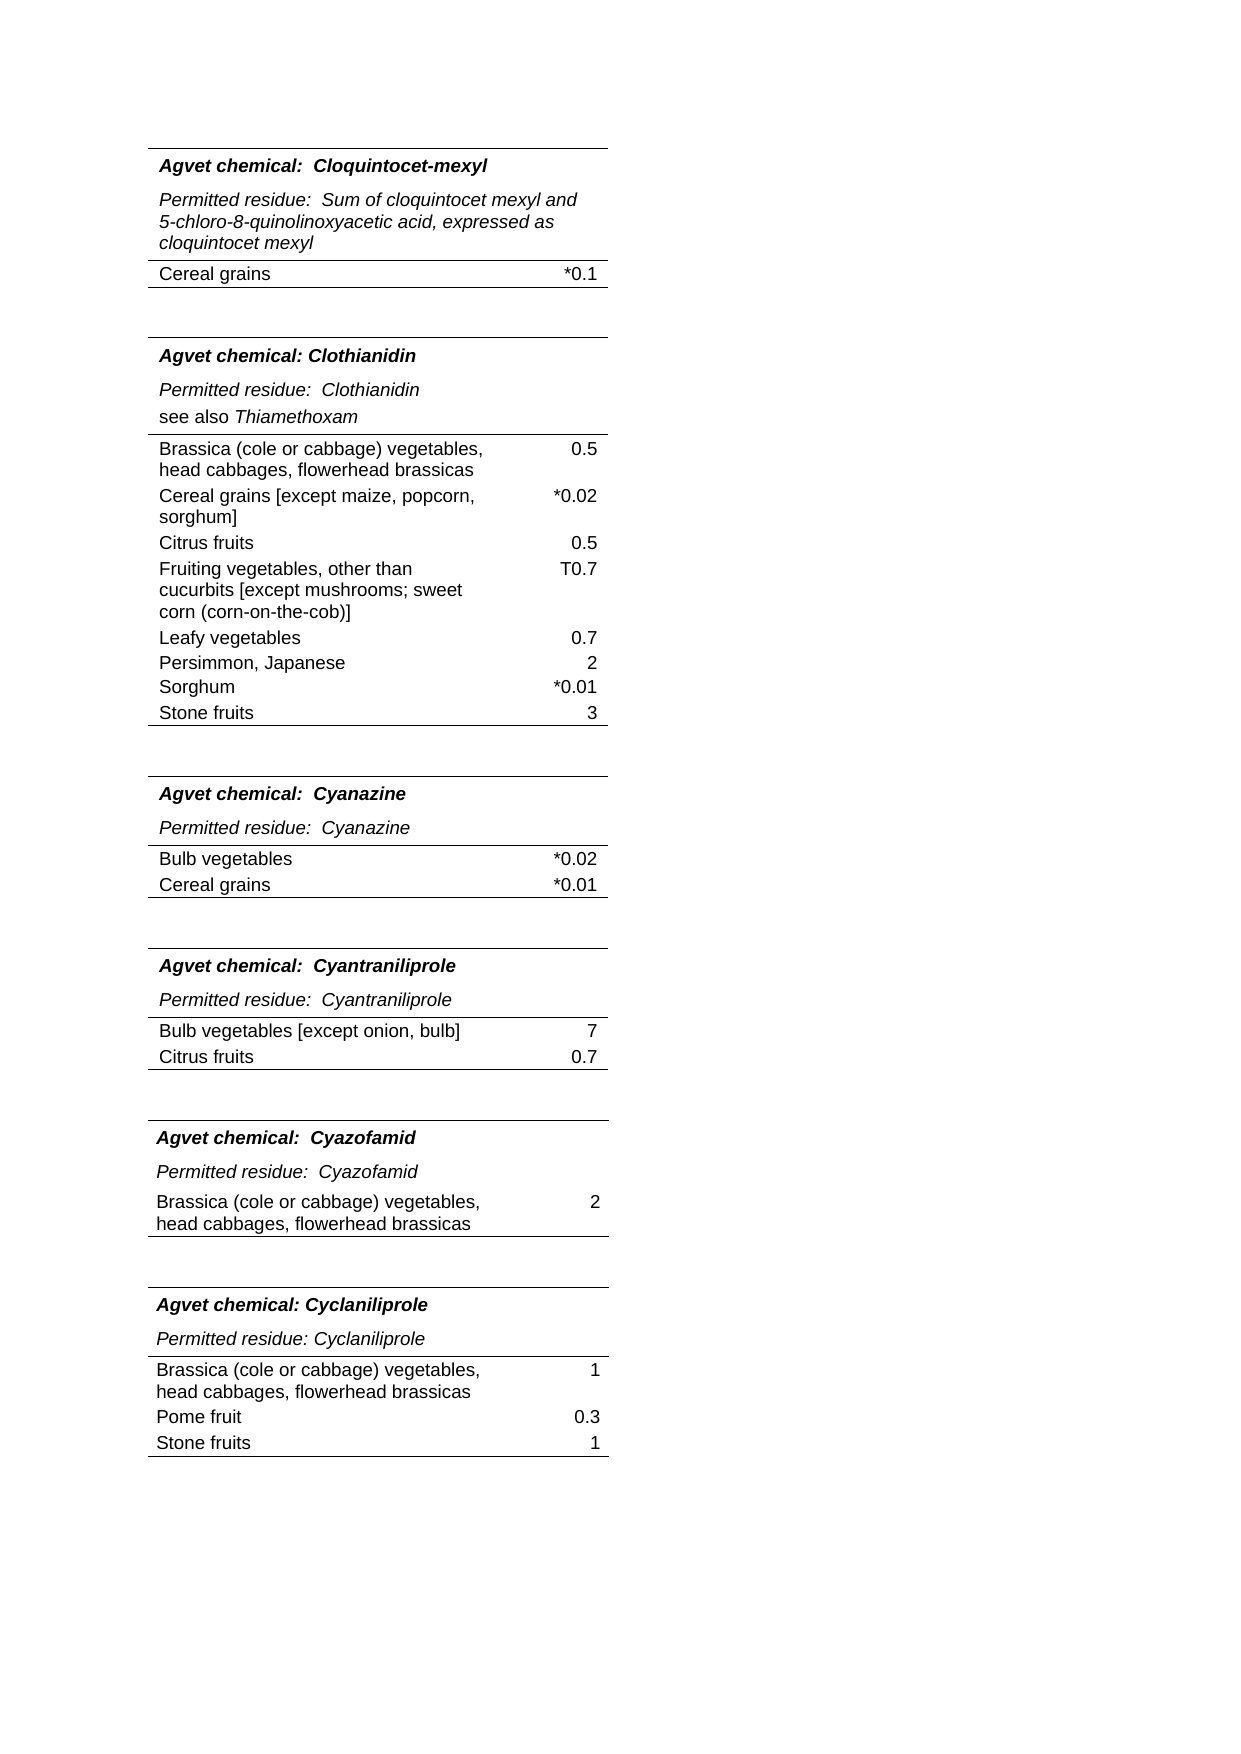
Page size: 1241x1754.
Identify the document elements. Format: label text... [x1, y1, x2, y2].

table_cell 0.7 [502, 624, 608, 650]
table_cell *0.1 [502, 261, 608, 287]
table_header Agvet chemical: Cyazofamid [148, 1121, 608, 1155]
table_cell Bulb vegetables [except onion, bulb] [148, 1018, 502, 1044]
table_cell *0.02 [502, 846, 608, 872]
table_header Agvet chemical: Cyantraniliprole [148, 949, 608, 983]
table_cell Citrus fruits [148, 530, 502, 556]
table_cell 0.5 [502, 530, 608, 556]
table_cell Permitted residue: Cyantraniliprole [148, 983, 608, 1017]
table_cell Brassica (cole or cabbage) vegetables, head cabbages, flowerhead brassicas [148, 1357, 502, 1404]
table_cell 2 *0.01 [502, 650, 608, 699]
table_cell 2 [502, 1189, 608, 1236]
table_cell 0.3 [502, 1404, 608, 1430]
table_cell 7 [502, 1018, 608, 1044]
table_cell Permitted residue: Sum of cloquintocet mexyl and 5-chloro-8-quinolinoxyacetic acid, expressed as cloquintocet mexyl [148, 183, 608, 260]
table_cell Stone fruits [148, 700, 502, 725]
table_cell 1 [502, 1430, 608, 1456]
table_cell *0.01 [502, 872, 608, 897]
table_cell Permitted residue: Cyazofamid [148, 1155, 608, 1189]
table_cell Permitted residue: Clothianidin see also Thiamethoxam [148, 372, 608, 434]
table_header Agvet chemical: Cloquintocet-mexyl [148, 149, 608, 183]
table_cell 3 [502, 700, 608, 725]
table_cell Cereal grains [148, 261, 502, 287]
table_cell 0.7 [502, 1044, 608, 1069]
table_cell T0.7 [502, 556, 608, 624]
table_cell Persimmon, Japanese Sorghum [148, 650, 502, 699]
table_cell Stone fruits [148, 1430, 502, 1456]
table_cell Bulb vegetables [148, 846, 502, 872]
table_header Agvet chemical: Clothianidin [148, 338, 608, 372]
table_cell Cereal grains [except maize, popcorn, sorghum] [148, 483, 502, 530]
table_header Agvet chemical: Cyclaniliprole [148, 1288, 608, 1322]
table_cell Cereal grains [148, 872, 502, 897]
table_header Agvet chemical: Cyanazine [148, 777, 608, 811]
table_cell Brassica (cole or cabbage) vegetables, head cabbages, flowerhead brassicas [148, 1189, 502, 1236]
table_cell 0.5 [502, 435, 608, 482]
table_cell Pome fruit [148, 1404, 502, 1430]
table_cell Citrus fruits [148, 1044, 502, 1069]
table_cell Permitted residue: Cyanazine [148, 811, 608, 845]
table_cell 1 [502, 1357, 608, 1404]
table_cell Permitted residue: Cyclaniliprole [148, 1322, 608, 1356]
table_cell *0.02 [502, 483, 608, 530]
table_cell Fruiting vegetables, other than cucurbits [except mushrooms; sweet corn (corn-on-the-cob)] [148, 556, 502, 624]
table_cell Brassica (cole or cabbage) vegetables, head cabbages, flowerhead brassicas [148, 435, 502, 482]
table_cell Leafy vegetables [148, 624, 502, 650]
